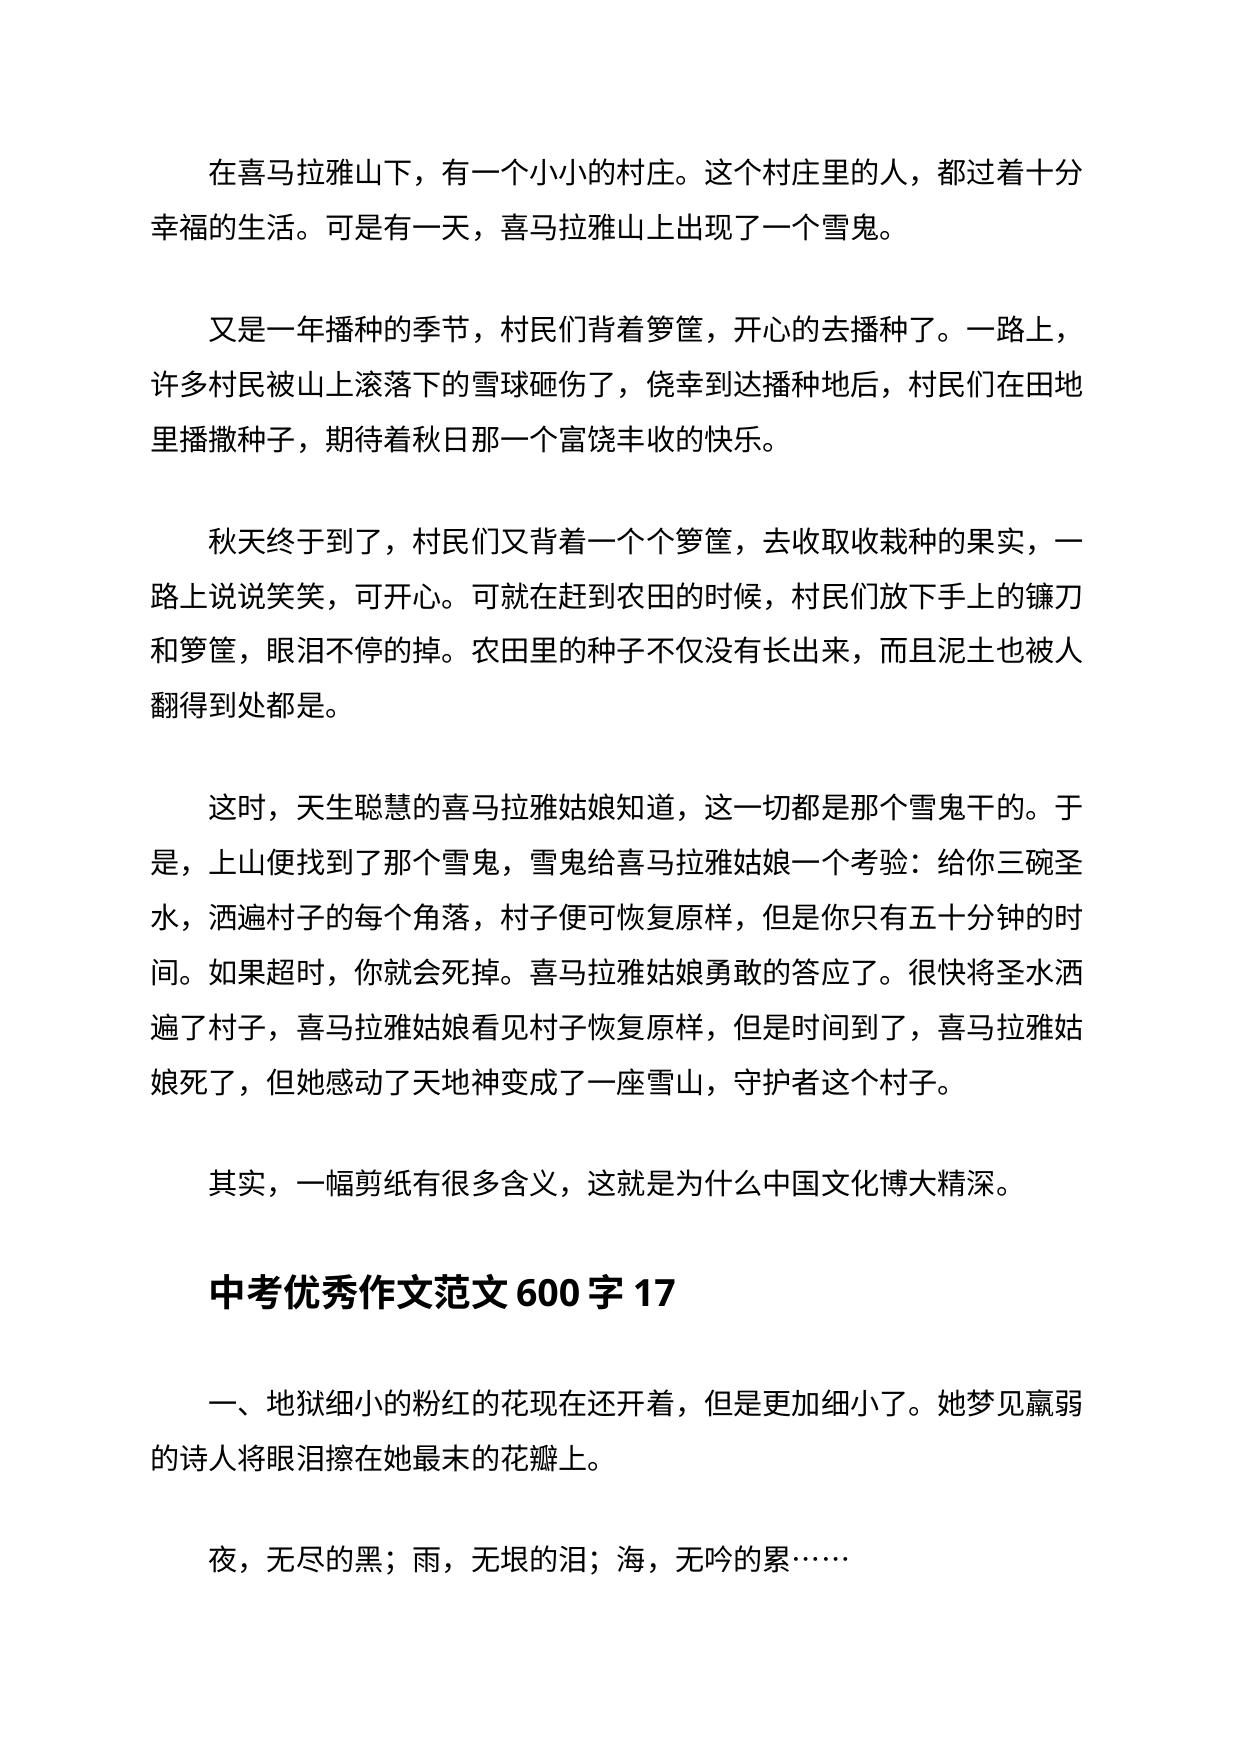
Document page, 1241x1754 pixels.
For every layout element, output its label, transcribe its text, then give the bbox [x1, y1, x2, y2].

text 一、地狱细小的粉红的花现在还开着，但是更加细小了。她梦见羸弱的诗人将眼泪擦在她最末的花瓣上。 [150, 1380, 1090, 1477]
text 这时，天生聪慧的喜马拉雅姑娘知道，这一切都是那个雪鬼干的。于是，上山便找到了那个雪鬼，雪鬼给喜马拉雅姑娘一个考验：给你三碗圣水，洒遍村子的每个角落，村子便可恢复原样，但是你只有五十分钟的时间。如果超时，你就会死掉。喜马拉雅姑娘勇敢的答应了。很快将圣水洒遍了村子，喜马拉雅姑娘看见村子恢复原样，但是时间到了，喜马拉雅姑娘死了，但她感动了天地神变成了一座雪山，守护者这个村子。 [150, 785, 1090, 1101]
text 秋天终于到了，村民们又背着一个个箩筐，去收取收栽种的果实，一路上说说笑笑，可开心。可就在赶到农田的时候，村民们放下手上的镰刀和箩筐，眼泪不停的掉。农田里的种子不仅没有长出来，而且泥土也被人翻得到处都是。 [150, 518, 1090, 725]
text 又是一年播种的季节，村民们背着箩筐，开心的去播种了。一路上，许多村民被山上滚落下的雪球砸伤了，侥幸到达播种地后，村民们在田地里播撒种子，期待着秋日那一个富饶丰收的快乐。 [150, 307, 1090, 459]
text 其实，一幅剪纸有很多含义，这就是为什么中国文化博大精深。 [150, 1161, 1090, 1203]
text 夜，无尽的黑；雨，无垠的泪；海，无吟的累…… [150, 1537, 1090, 1579]
text 中考优秀作文范文600字17 [150, 1263, 1090, 1317]
text 在喜马拉雅山下，有一个小小的村庄。这个村庄里的人，都过着十分幸福的生活。可是有一天，喜马拉雅山上出现了一个雪鬼。 [150, 150, 1090, 247]
